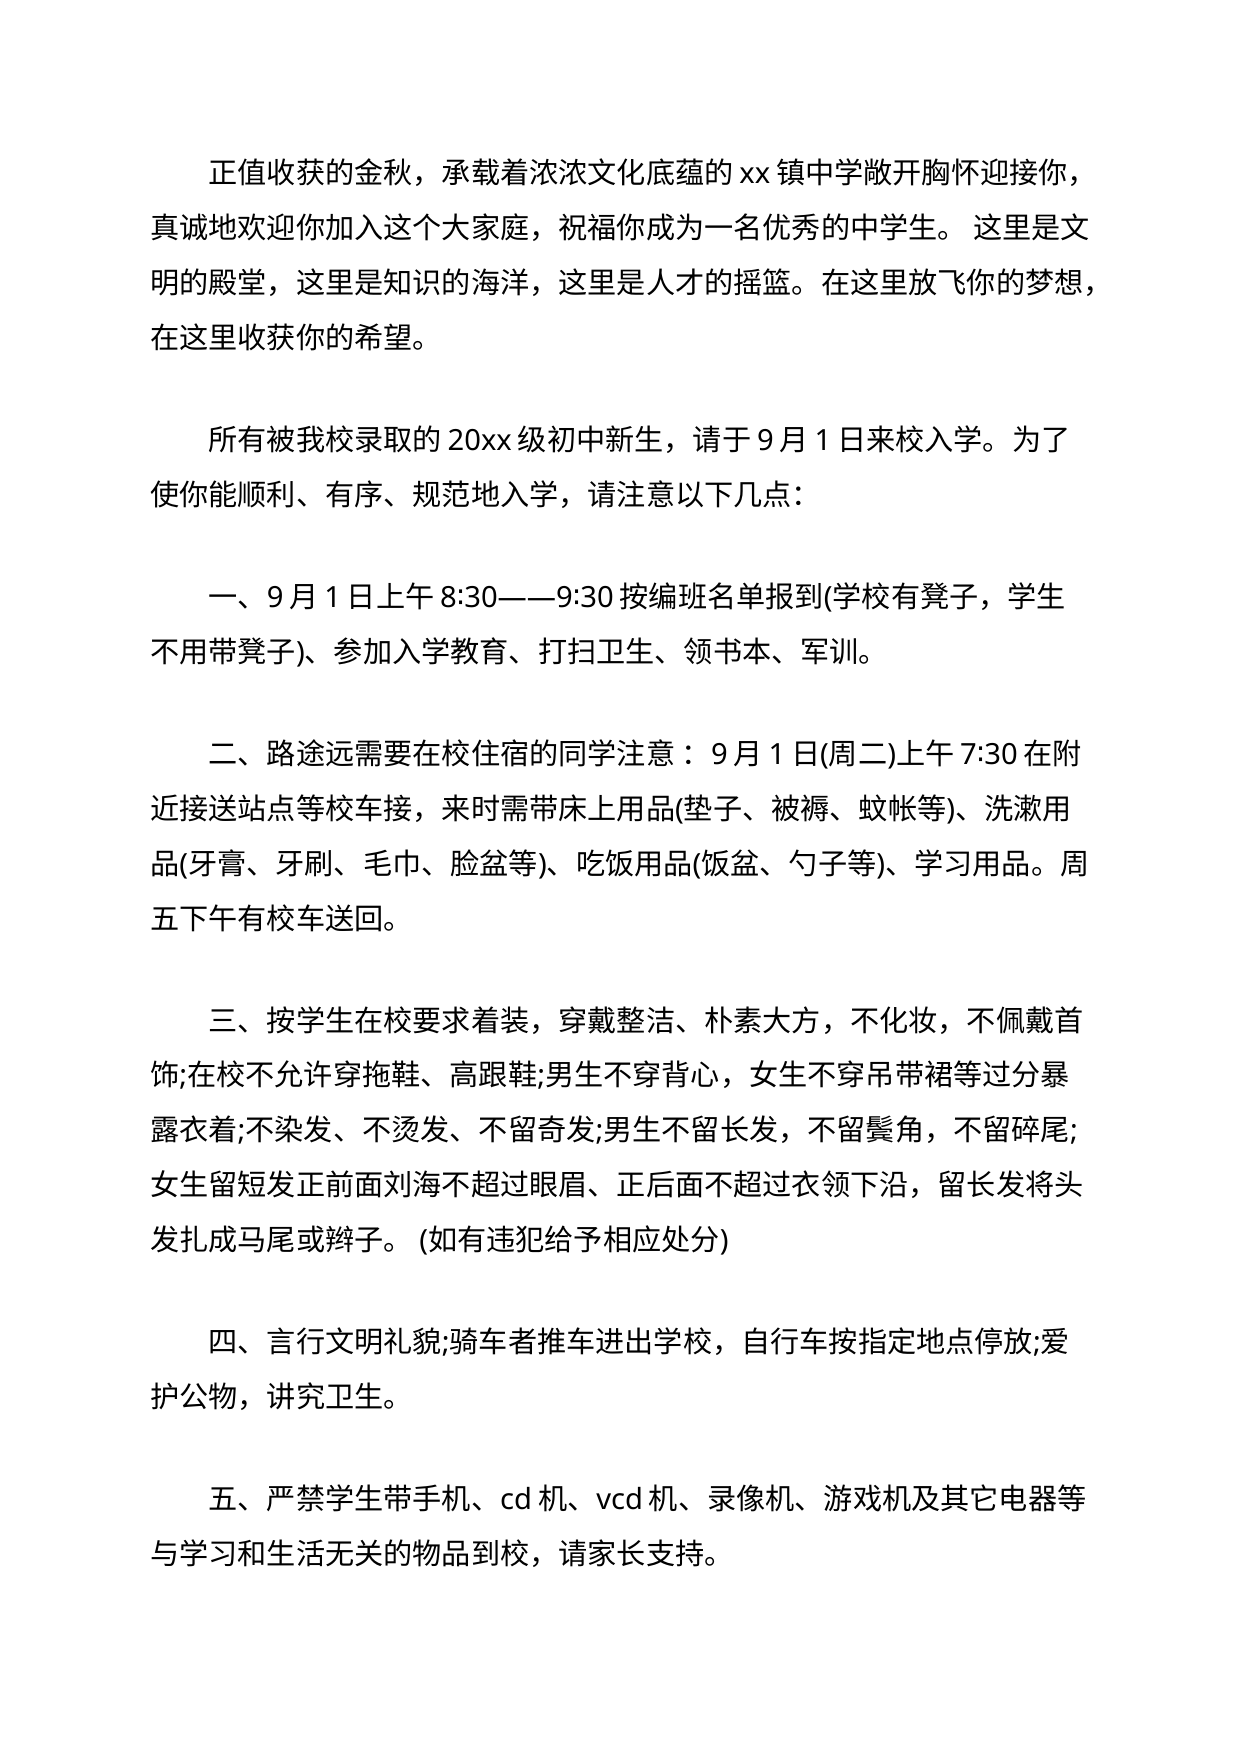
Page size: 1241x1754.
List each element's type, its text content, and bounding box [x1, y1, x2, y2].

text 所有被我校录取的20xx级初中新生，请于9月1日来校入学。为了使你能顺利、有序、规范地入学，请注意以下几点： [150, 417, 1090, 514]
text 一、9月1日上午8∶30――9∶30按编班名单报到(学校有凳子，学生不用带凳子)、参加入学教育、打扫卫生、领书本、军训。 [150, 573, 1090, 671]
text 五、严禁学生带手机、cd机、vcd机、录像机、游戏机及其它电器等与学习和生活无关的物品到校，请家长支持。 [150, 1476, 1090, 1573]
text 三、按学生在校要求着装，穿戴整洁、朴素大方，不化妆，不佩戴首饰;在校不允许穿拖鞋、高跟鞋;男生不穿背心，女生不穿吊带裙等过分暴露衣着;不染发、不烫发、不留奇发;男生不留长发，不留鬓角，不留碎尾;女生留短发正前面刘海不超过眼眉、正后面不超过衣领下沿，留长发将头发扎成马尾或辫子。 (如有违犯给予相应处分) [150, 997, 1090, 1259]
text 正值收获的金秋，承载着浓浓文化底蕴的xx镇中学敞开胸怀迎接你，真诚地欢迎你加入这个大家庭，祝福你成为一名优秀的中学生。 这里是文明的殿堂，这里是知识的海洋，这里是人才的摇篮。在这里放飞你的梦想，在这里收获你的希望。 [150, 150, 1090, 357]
text 四、言行文明礼貌;骑车者推车进出学校，自行车按指定地点停放;爱护公物，讲究卫生。 [150, 1319, 1090, 1416]
text 二、路途远需要在校住宿的同学注意 ：9月1日(周二)上午7∶30在附近接送站点等校车接，来时需带床上用品(垫子、被褥、蚊帐等)、洗漱用品(牙膏、牙刷、毛巾、脸盆等)、吃饭用品(饭盆、勺子等)、学习用品。周五下午有校车送回。 [150, 730, 1090, 938]
